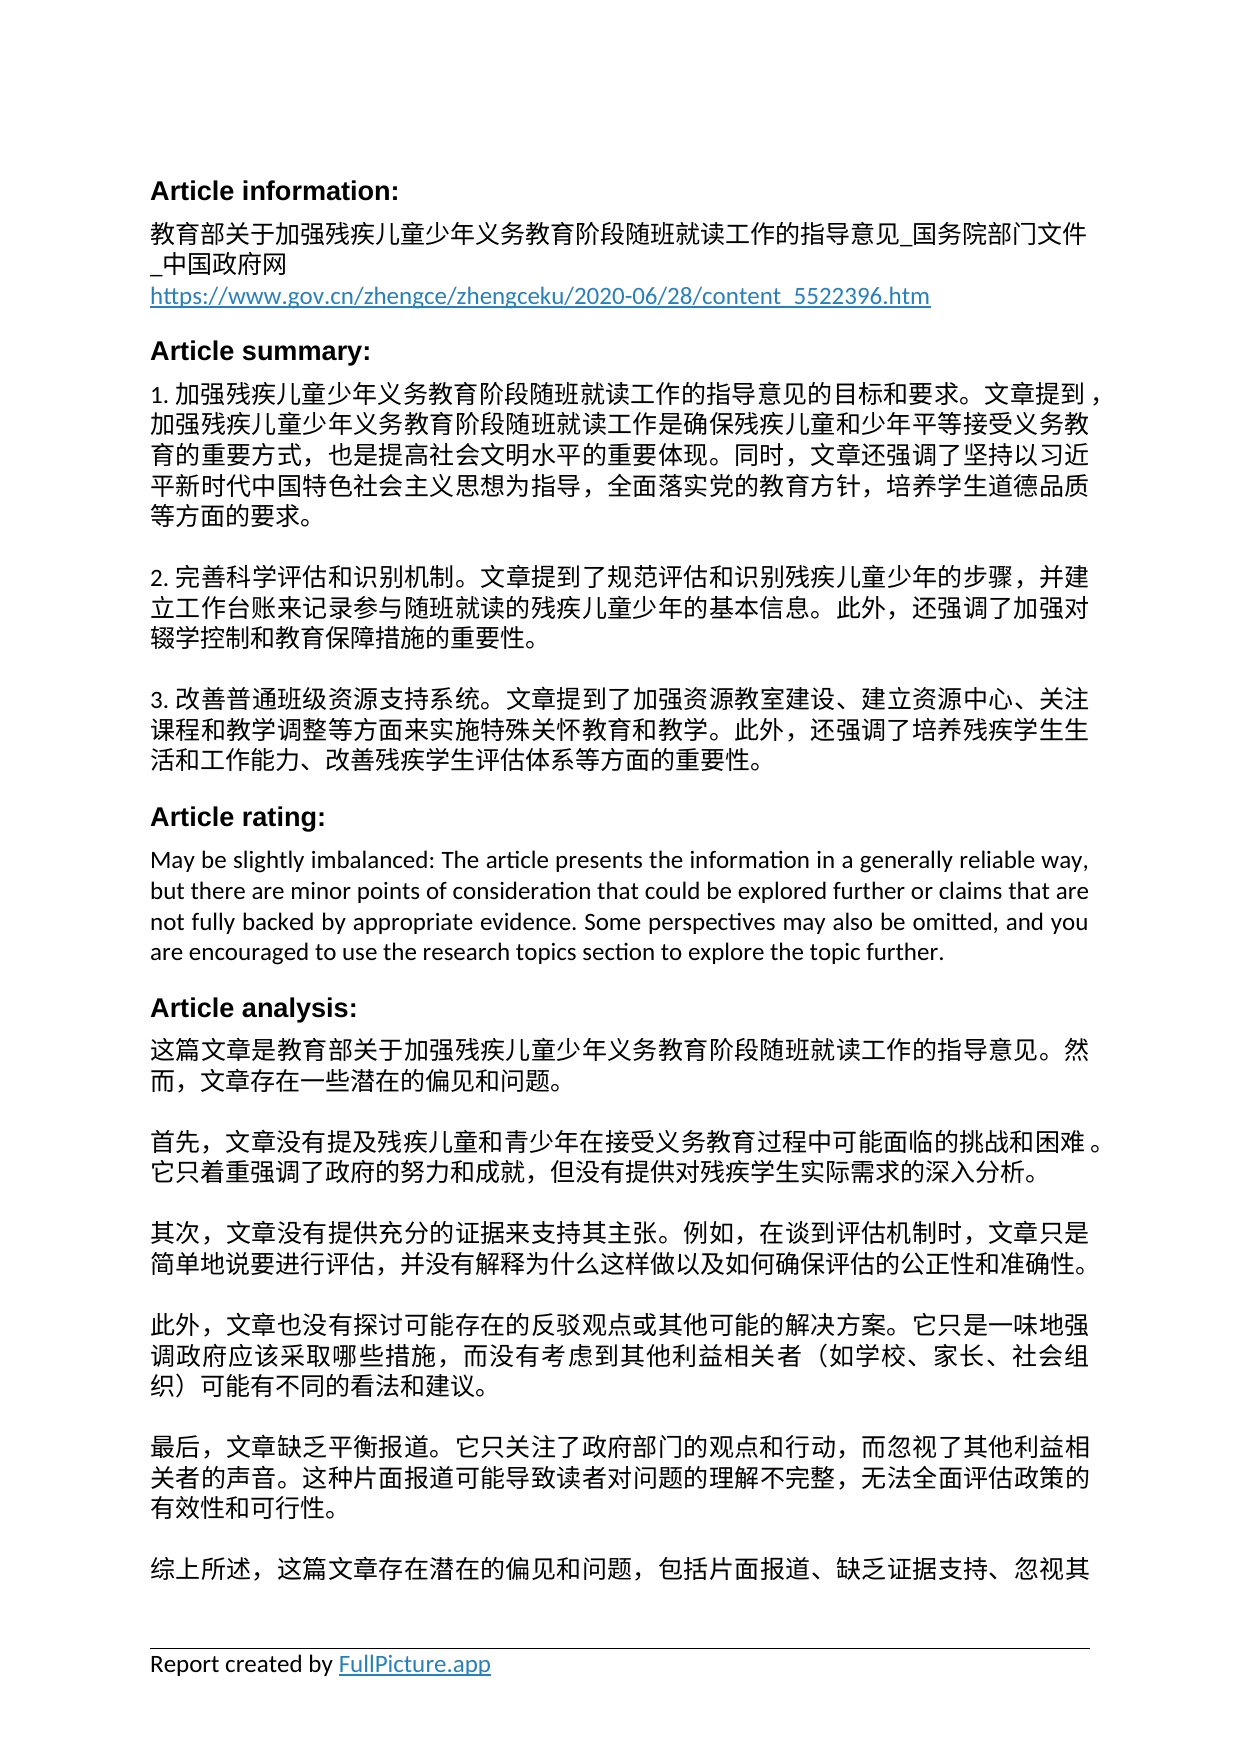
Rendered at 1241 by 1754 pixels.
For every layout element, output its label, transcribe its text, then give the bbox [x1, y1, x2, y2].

text 这篇文章是教育部关于加强残疾儿童少年义务教育阶段随班就读工作的指导意见。然而，文章存在一些潜在的偏见和问题。 [150, 1035, 1090, 1096]
text 教育部关于加强残疾儿童少年义务教育阶段随班就读工作的指导意见_国务院部门文件_中国政府网https://www.gov.cn/zhengce/zhengceku/2020-06/28/content_5522396.htm [150, 219, 1090, 310]
text 最后，文章缺乏平衡报道。它只关注了政府部门的观点和行动，而忽视了其他利益相关者的声音。这种片面报道可能导致读者对问题的理解不完整，无法全面评估政策的有效性和可行性。 [150, 1432, 1090, 1524]
text 首先，文章没有提及残疾儿童和青少年在接受义务教育过程中可能面临的挑战和困难。它只着重强调了政府的努力和成就，但没有提供对残疾学生实际需求的深入分析。 [150, 1127, 1090, 1188]
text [150, 1554, 1090, 1585]
subtitle Article information: [150, 175, 1090, 206]
text 1. 加强残疾儿童少年义务教育阶段随班就读工作的指导意见的目标和要求。文章提到，加强残疾儿童少年义务教育阶段随班就读工作是确保残疾儿童和少年平等接受义务教育的重要方式，也是提高社会文明水平的重要体现。同时，文章还强调了坚持以习近平新时代中国特色社会主义思想为指导，全面落实党的教育方针，培养学生道德品质等方面的要求。 [150, 379, 1090, 532]
text 2. 完善科学评估和识别机制。文章提到了规范评估和识别残疾儿童少年的步骤，并建立工作台账来记录参与随班就读的残疾儿童少年的基本信息。此外，还强调了加强对辍学控制和教育保障措施的重要性。 [150, 562, 1090, 654]
text 其次，文章没有提供充分的证据来支持其主张。例如，在谈到评估机制时，文章只是简单地说要进行评估，并没有解释为什么这样做以及如何确保评估的公正性和准确性。 [150, 1218, 1090, 1279]
text 此外，文章也没有探讨可能存在的反驳观点或其他可能的解决方案。它只是一味地强调政府应该采取哪些措施，而没有考虑到其他利益相关者（如学校、家长、社会组织）可能有不同的看法和建议。 [150, 1310, 1090, 1402]
subtitle Article rating: [150, 801, 1090, 832]
subtitle Article summary: [150, 335, 1090, 367]
text 3. 改善普通班级资源支持系统。文章提到了加强资源教室建设、建立资源中心、关注课程和教学调整等方面来实施特殊关怀教育和教学。此外，还强调了培养残疾学生生活和工作能力、改善残疾学生评估体系等方面的重要性。 [150, 684, 1090, 776]
text May be slightly imbalanced: The article presents the information in a generally reliable way, but there are minor points of consideration that could be explored further or claims that are not fully backed by appropriate evidence. Some perspectives may also be omitted, and you are encouraged to use the research topics section to explore the topic further. [150, 844, 1090, 967]
subtitle Article analysis: [150, 992, 1090, 1023]
